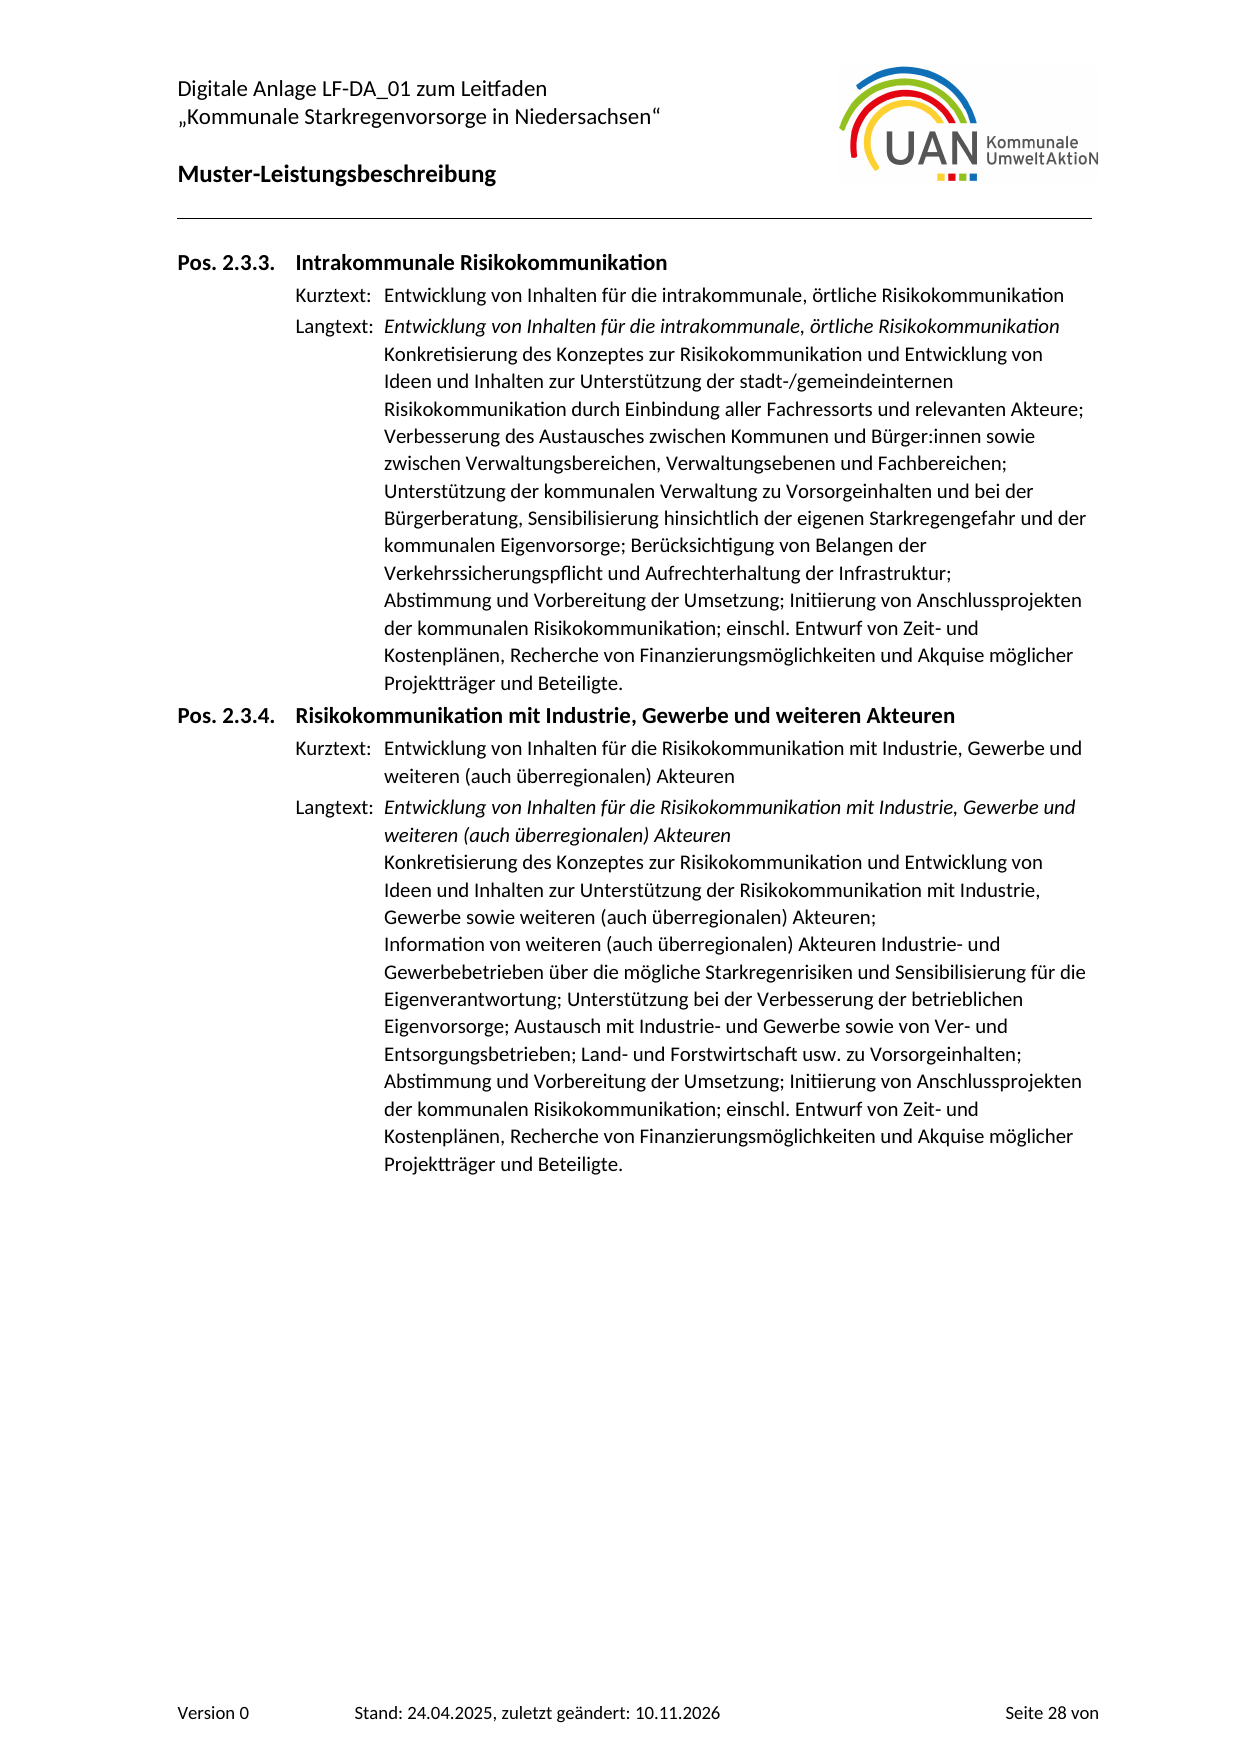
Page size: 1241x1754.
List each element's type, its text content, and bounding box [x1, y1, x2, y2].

text Kurztext: Entwicklung von Inhalten für die intrakommunale, örtliche Risikokommunikation [295, 282, 1092, 307]
text Langtext: Entwicklung von Inhalten für die intrakommunale, örtliche Risikokommunikation Konkretisierung des Konzeptes zur Risikokommunikation und Entwicklung von Ideen und Inhalten zur Unterstützung der stadt-/gemeindeinternen Risikokommunikation durch Einbindung aller Fachressorts und relevanten Akteure; Verbesserung des Austausches zwischen Kommunen und Bürger:innen sowie zwischen Verwaltungsbereichen, Verwaltungsebenen und Fachbereichen; Unterstützung der kommunalen Verwaltung zu Vorsorgeinhalten und bei der Bürgerberatung, Sensibilisierung hinsichtlich der eigenen Starkregengefahr und der kommunalen Eigenvorsorge; Berücksichtigung von Belangen der Verkehrssicherungspflicht und Aufrechterhaltung der Infrastruktur; Abstimmung und Vorbereitung der Umsetzung; Initiierung von Anschlussprojekten der kommunalen Risikokommunikation; einschl. Entwurf von Zeit- und Kostenplänen, Recherche von Finanzierungsmöglichkeiten und Akquise möglicher Projektträger und Beteiligte. [295, 313, 1092, 695]
subtitle Risikokommunikation mit Industrie, Gewerbe und weiteren Akteuren [177, 701, 1092, 729]
text Kurztext: Entwicklung von Inhalten für die Risikokommunikation mit Industrie, Gewerbe und weiteren (auch überregionalen) Akteuren [295, 736, 1092, 788]
subtitle Intrakommunale Risikokommunikation [177, 248, 1092, 276]
picture [838, 66, 1099, 182]
text Langtext: Entwicklung von Inhalten für die Risikokommunikation mit Industrie, Gewerbe und weiteren (auch überregionalen) Akteuren Konkretisierung des Konzeptes zur Risikokommunikation und Entwicklung von Ideen und Inhalten zur Unterstützung der Risikokommunikation mit Industrie, Gewerbe sowie weiteren (auch überregionalen) Akteuren; Information von weiteren (auch überregionalen) Akteuren Industrie- und Gewerbebetrieben über die mögliche Starkregenrisiken und Sensibilisierung für die Eigenverantwortung; Unterstützung bei der Verbesserung der betrieblichen Eigenvorsorge; Austausch mit Industrie- und Gewerbe sowie von Ver- und Entsorgungsbetrieben; Land- und Forstwirtschaft usw. zu Vorsorgeinhalten; Abstimmung und Vorbereitung der Umsetzung; Initiierung von Anschlussprojekten der kommunalen Risikokommunikation; einschl. Entwurf von Zeit- und Kostenplänen, Recherche von Finanzierungsmöglichkeiten und Akquise möglicher Projektträger und Beteiligte. [295, 794, 1092, 1176]
